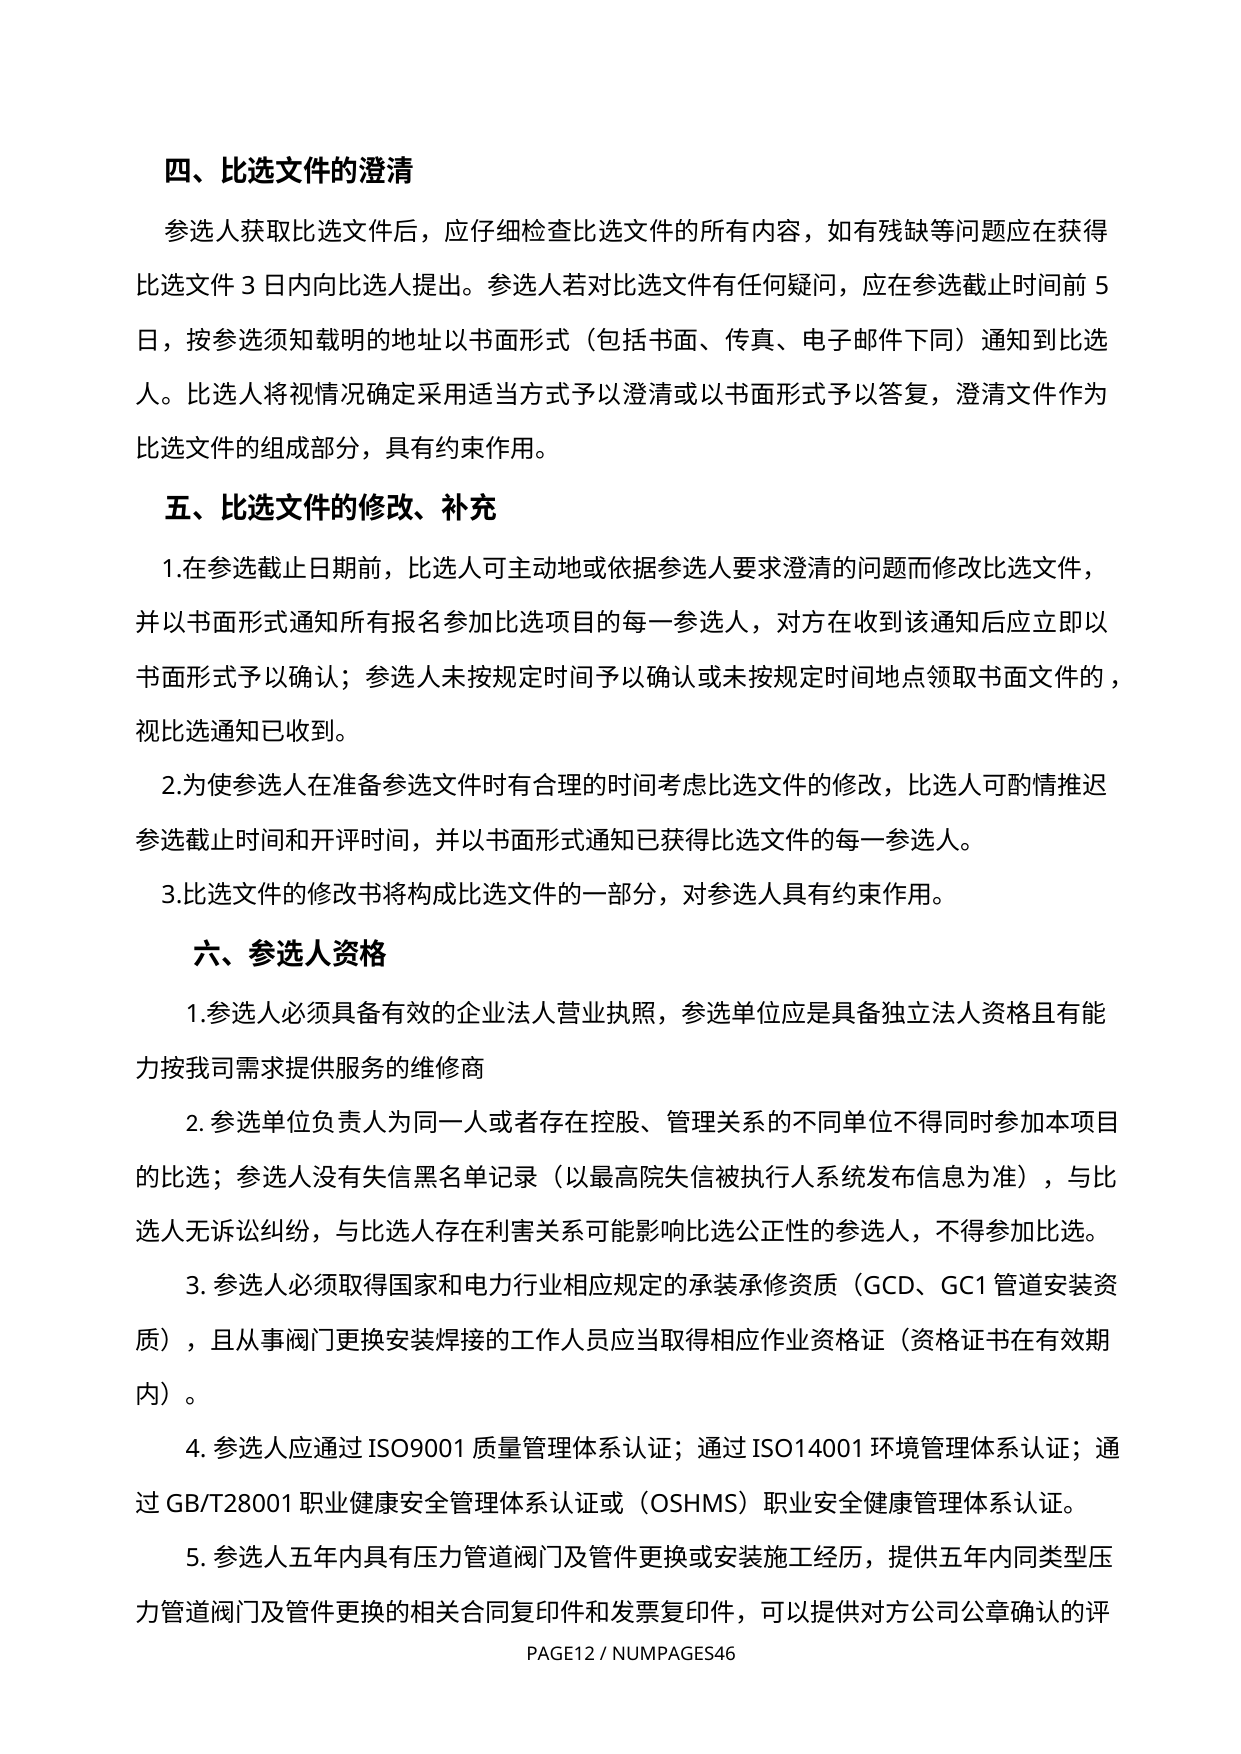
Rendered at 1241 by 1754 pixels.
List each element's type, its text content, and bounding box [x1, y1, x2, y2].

text 1.在参选截止日期前，比选人可主动地或依据参选人要求澄清的问题而修改比选文件，并以书面形式通知所有报名参加比选项目的每一参选人，对方在收到该通知后应立即以书面形式予以确认；参选人未按规定时间予以确认或未按规定时间地点领取书面文件的，视比选通知已收到。 [135, 548, 1109, 748]
text 六、参选人资格 [135, 930, 1121, 973]
text 参选人获取比选文件后，应仔细检查比选文件的所有内容，如有残缺等问题应在获得比选文件 3 日内向比选人提出。参选人若对比选文件有任何疑问，应在参选截止时间前 5 日，按参选须知载明的地址以书面形式（包括书面、传真、电子邮件下同）通知到比选人。比选人将视情况确定采用适当方式予以澄清或以书面形式予以答复，澄清文件作为比选文件的组成部分，具有约束作用。 [135, 211, 1109, 465]
text 4. 参选人应通过ISO9001质量管理体系认证；通过ISO14001环境管理体系认证；通过GB/T28001职业健康安全管理体系认证或（OSHMS）职业安全健康管理体系认证。 [135, 1429, 1121, 1519]
text 3.比选文件的修改书将构成比选文件的一部分，对参选人具有约束作用。 [135, 874, 1109, 911]
text 2.为使参选人在准备参选文件时有合理的时间考虑比选文件的修改，比选人可酌情推迟参选截止时间和开评时间，并以书面形式通知已获得比选文件的每一参选人。 [135, 766, 1109, 856]
text 1.参选人必须具备有效的企业法人营业执照，参选单位应是具备独立法人资格且有能力按我司需求提供服务的维修商 [135, 994, 1121, 1084]
text 3. 参选人必须取得国家和电力行业相应规定的承装承修资质（GCD、GC1管道安装资质），且从事阀门更换安装焊接的工作人员应当取得相应作业资格证（资格证书在有效期内）。 [135, 1266, 1121, 1411]
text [135, 1538, 1121, 1628]
text 2. 参选单位负责人为同一人或者存在控股、管理关系的不同单位不得同时参加本项目的比选；参选人没有失信黑名单记录（以最高院失信被执行人系统发布信息为准），与比选人无诉讼纠纷，与比选人存在利害关系可能影响比选公正性的参选人，不得参加比选。 [135, 1103, 1121, 1248]
text 四、比选文件的澄清 [135, 148, 1121, 190]
text 五、比选文件的修改、补充 [135, 485, 1121, 527]
